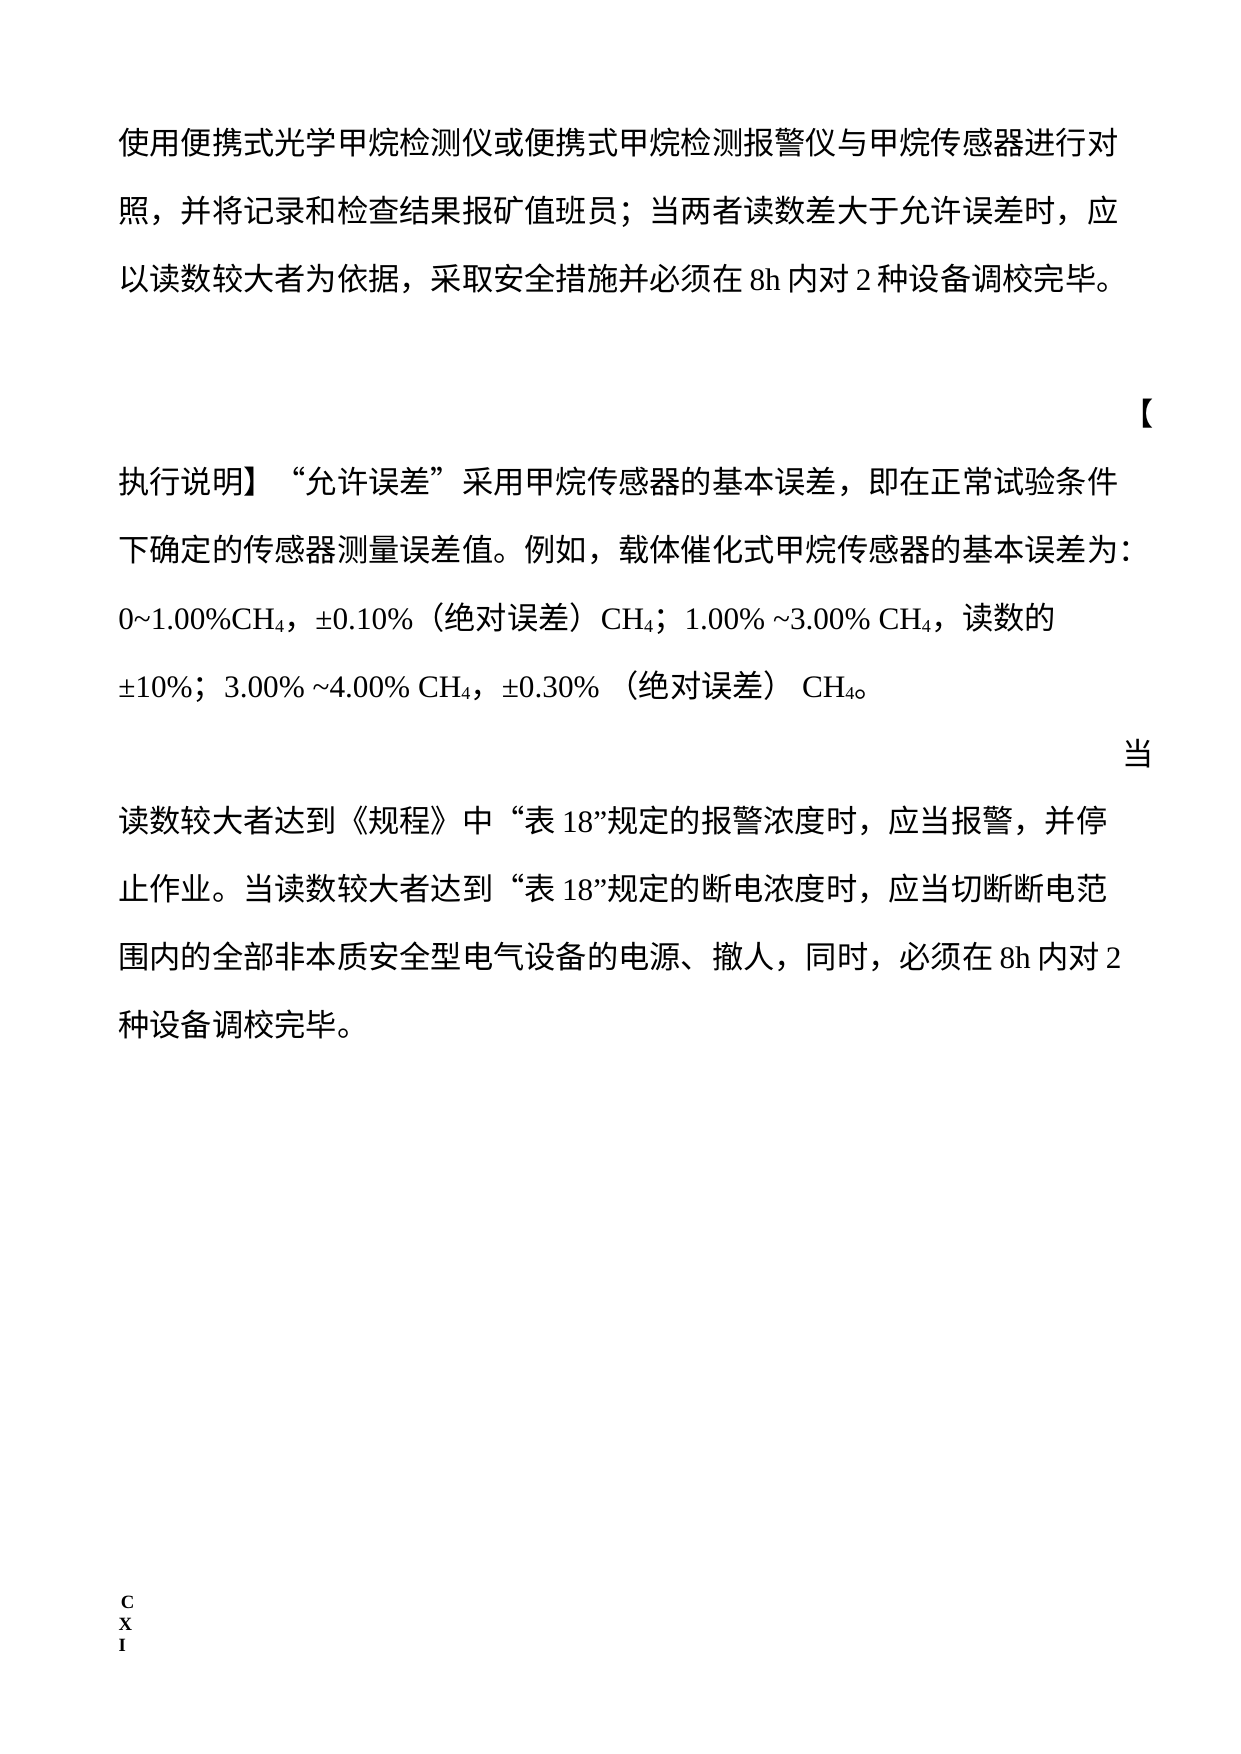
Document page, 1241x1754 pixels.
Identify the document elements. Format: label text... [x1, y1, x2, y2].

text 【执行说明】“允许误差”采用甲烷传感器的基本误差，即在正常试验条件下确定的传感器测量误差值。例如，载体催化式甲烷传感器的基本误差为：0~1.00%CH4，±0.10%（绝对误差）CH4；1.00% ~3.00% CH4，读数的±10%；3.00% ~4.00% CH4，±0.30% （绝对误差） CH4。 [118, 389, 1122, 706]
text 当读数较大者达到《规程》中“表18”规定的报警浓度时，应当报警，并停止作业。当读数较大者达到“表18”规定的断电浓度时，应当切断断电范围内的全部非本质安全型电气设备的电源、撤人，同时，必须在8h内对2种设备调校完毕。 [118, 729, 1122, 1045]
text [118, 118, 1122, 367]
